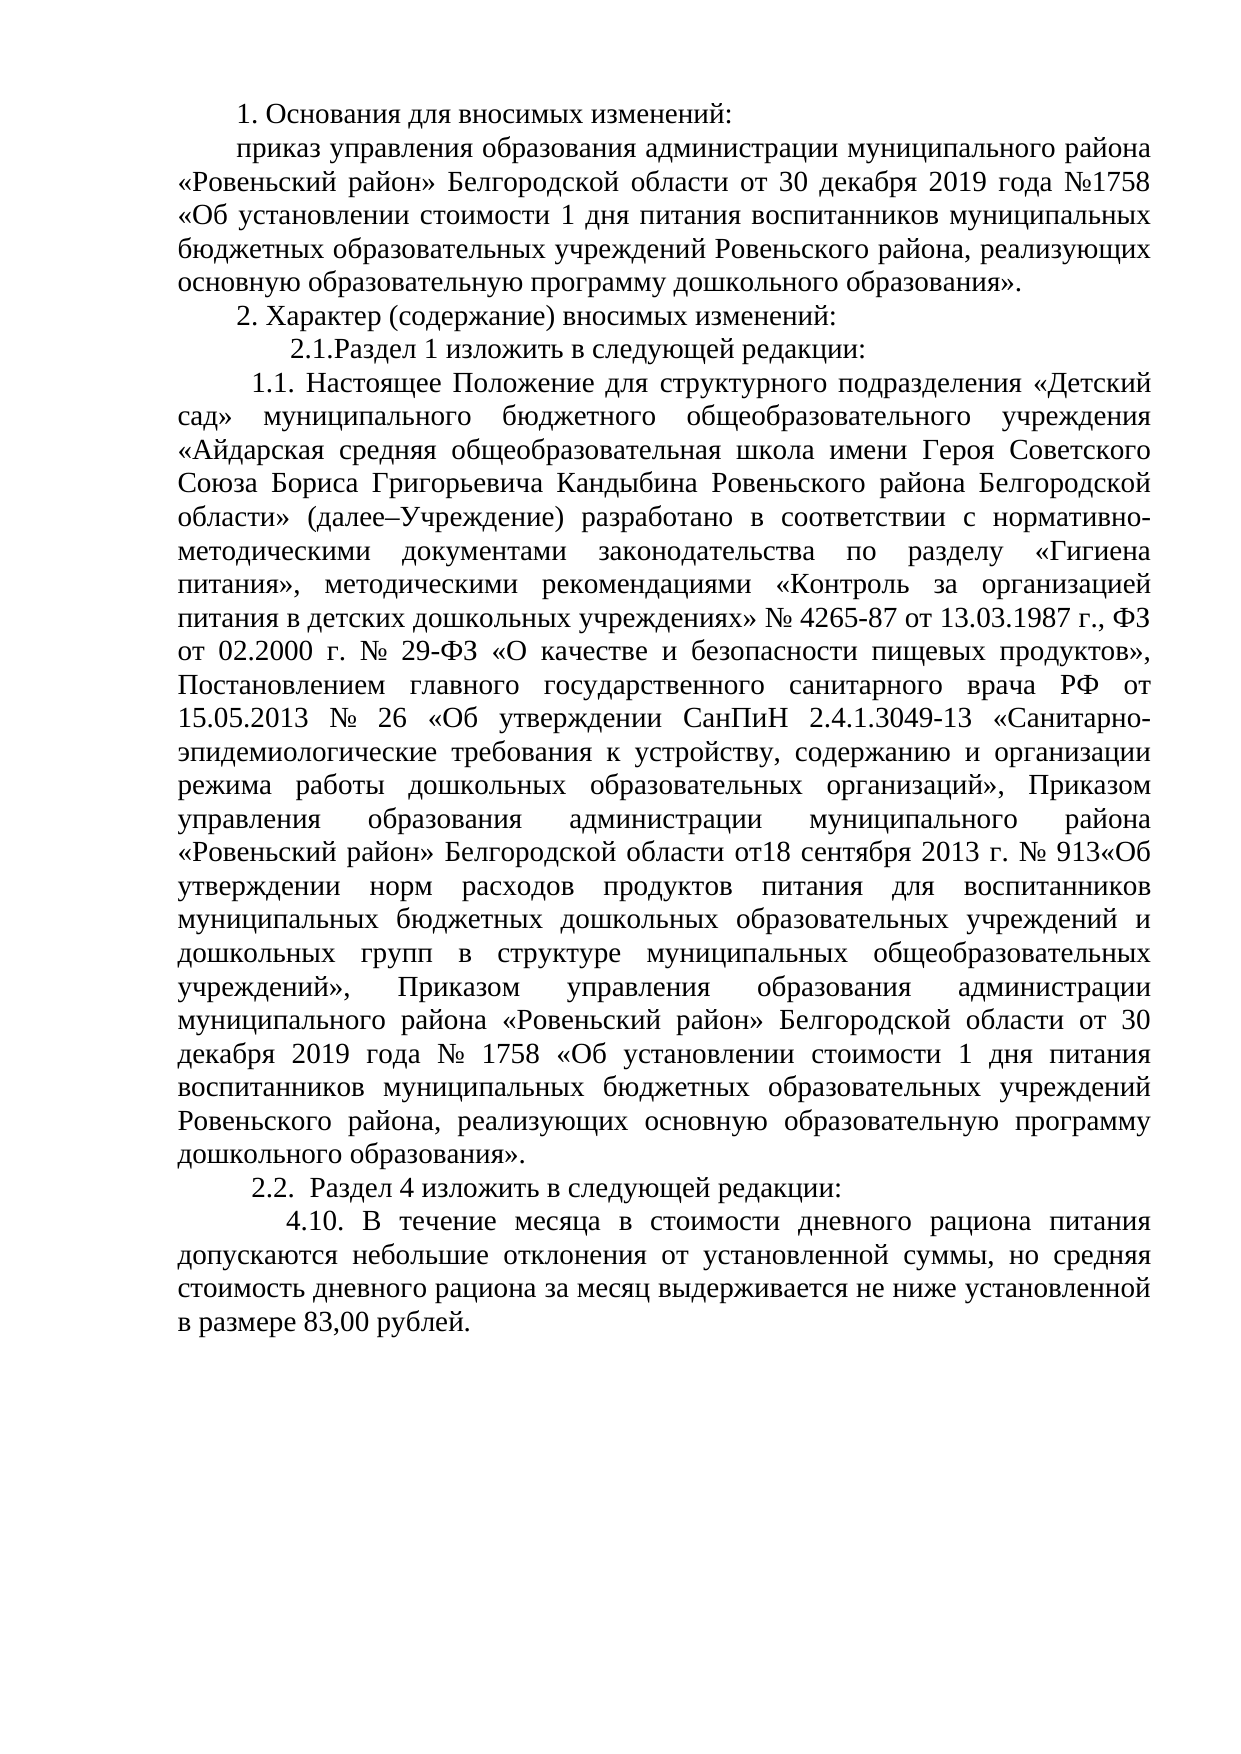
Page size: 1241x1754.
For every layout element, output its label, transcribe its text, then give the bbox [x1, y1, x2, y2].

list 1.1. Настоящее Положение для структурного подразделения «Детский сад» муниципального бюджетного общеобразовательного учреждения «Айдарская средняя общеобразовательная школа имени Героя Советского Союза Бориса Григорьевича Кандыбина Ровеньского района Белгородской области» (далее–Учреждение) разработано в соответствии с нормативно-методическими документами законодательства по разделу «Гигиена питания», методическими рекомендациями «Контроль за организацией питания в детских дошкольных учреждениях» № 4265-87 от 13.03.1987 г., ФЗ от 02.2000 г. № 29-ФЗ «О качестве и безопасности пищевых продуктов», Постановлением главного государственного санитарного врача РФ от 15.05.2013 № 26 «Об утверждении СанПиН 2.4.1.3049-13 «Санитарно-эпидемиологические требования к устройству, содержанию и организации режима работы дошкольных образовательных организаций», Приказом управления образования администрации муниципального района «Ровеньский район» Белгородской области от18 сентября 2013 г. № 913«Об утверждении норм расходов продуктов питания для воспитанников муниципальных бюджетных дошкольных образовательных учреждений и дошкольных групп в структуре муниципальных общеобразовательных учреждений», Приказом управления образования администрации муниципального района «Ровеньский район» Белгородской области от 30 декабря 2019 года № 1758 «Об установлении стоимости 1 дня питания воспитанников муниципальных бюджетных образовательных учреждений Ровеньского района, реализующих основную образовательную программу дошкольного образования». [177, 365, 1152, 1170]
text приказ управления образования администрации муниципального района «Ровеньский район» Белгородской области от 30 декабря 2019 года №1758 «Об установлении стоимости 1 дня питания воспитанников муниципальных бюджетных образовательных учреждений Ровеньского района, реализующих основную образовательную программу дошкольного образования». [177, 130, 1152, 298]
list 2.2. Раздел 4 изложить в следующей редакции: [177, 1170, 1152, 1203]
text 2. Характер (содержание) вносимых изменений: [177, 298, 1152, 331]
text 1. Основания для вносимых изменений: [177, 97, 1152, 130]
list 4.10. В течение месяца в стоимости дневного рациона питания допускаются небольшие отклонения от установленной суммы, но средняя стоимость дневного рациона за месяц выдерживается не ниже установленной в размере 83,00 рублей. [177, 1203, 1152, 1338]
list 2.1.Раздел 1 изложить в следующей редакции: [290, 331, 1152, 365]
